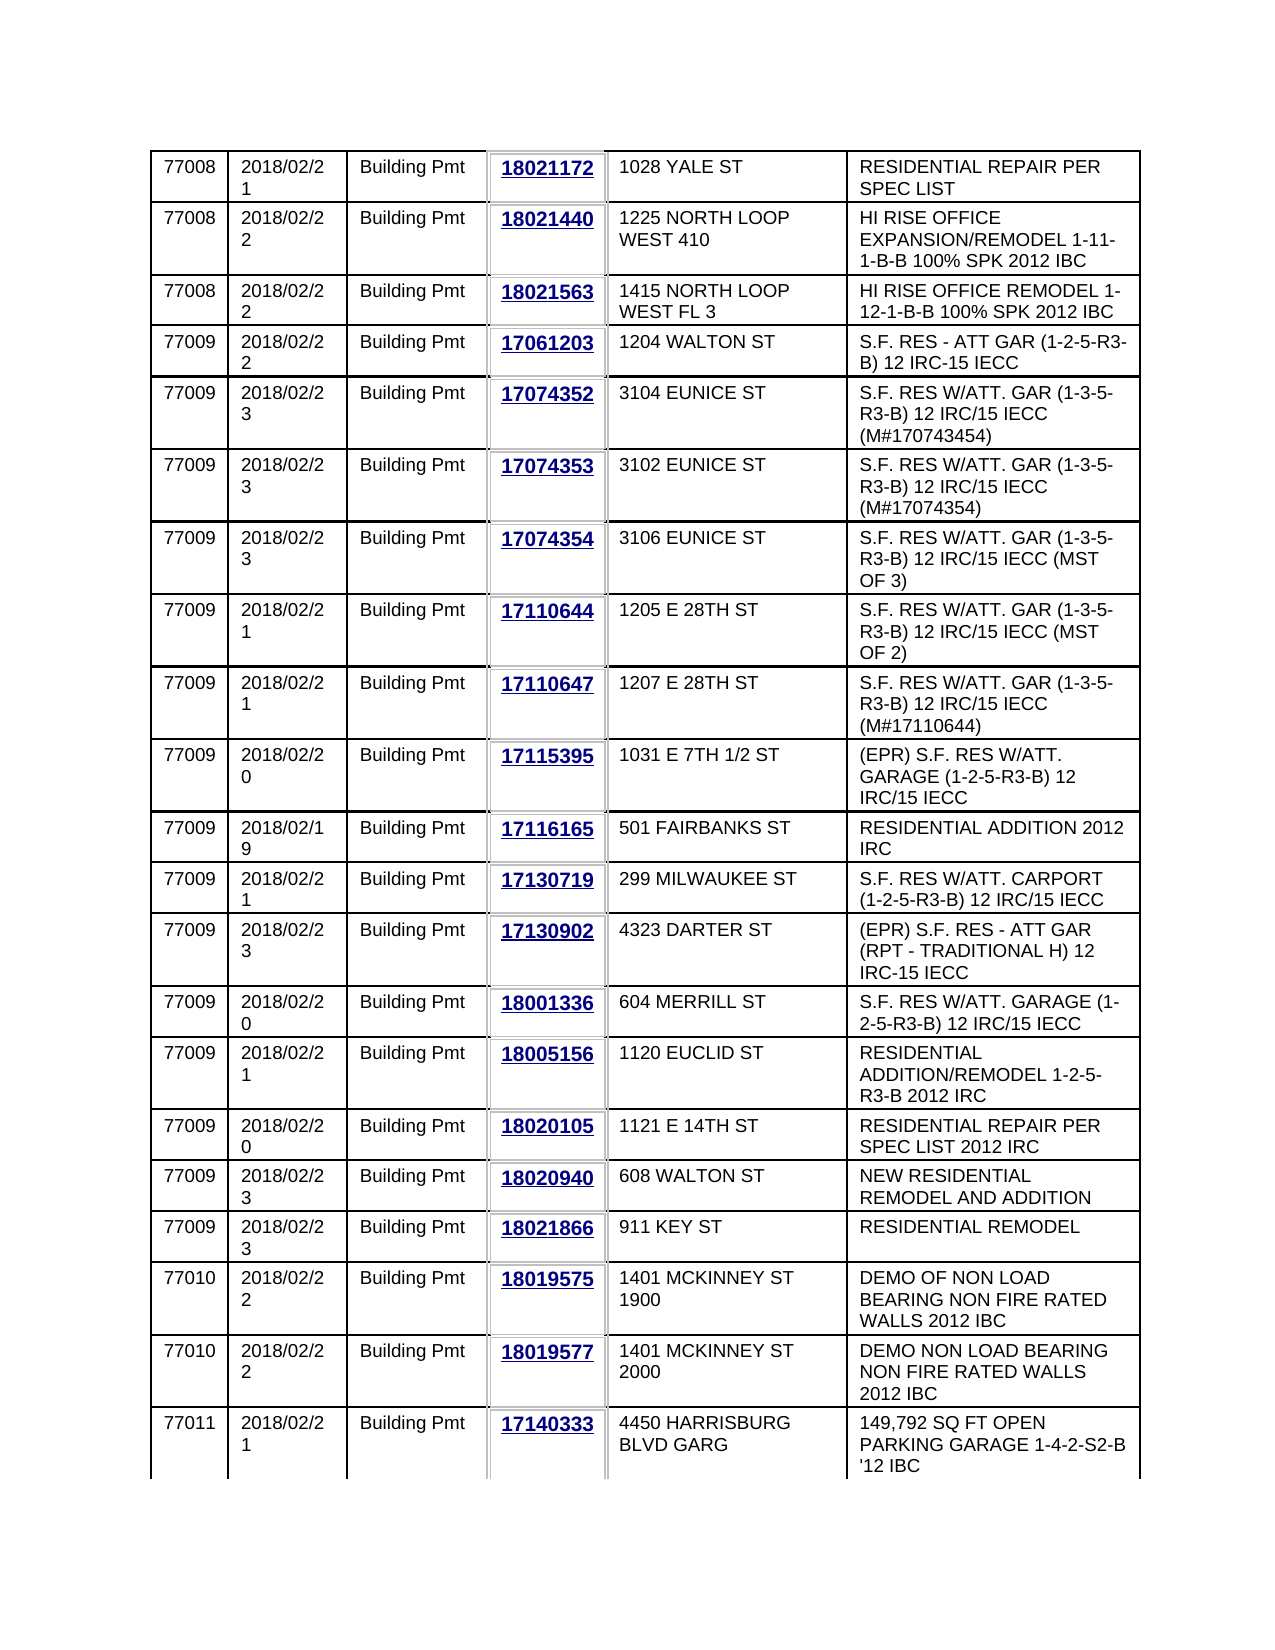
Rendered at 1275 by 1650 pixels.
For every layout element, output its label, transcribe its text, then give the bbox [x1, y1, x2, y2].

table_cell 1205 E 28TH ST [609, 595, 846, 665]
table_cell 77009 [152, 987, 227, 1036]
table_cell 2018/02/23 [229, 1212, 346, 1261]
table_cell 18019577 [491, 1338, 604, 1406]
table_cell 2018/02/23 [229, 914, 346, 985]
table_cell 18021440 [491, 206, 604, 273]
table_cell 17115395 [491, 743, 604, 810]
table_cell 77008 [152, 152, 227, 201]
table_cell 17074354 [491, 525, 604, 593]
table_cell 2018/02/21 [229, 863, 346, 912]
table_cell 1401 MCKINNEY ST 1900 [609, 1263, 846, 1333]
table_cell HI RISE OFFICE EXPANSION/REMODEL 1-11-1-B-B 100% SPK 2012 IBC [848, 203, 1139, 273]
table_cell RESIDENTIAL ADDITION 2012 IRC [848, 813, 1139, 861]
table_cell 77008 [152, 276, 227, 324]
table_cell 17074353 [491, 453, 604, 520]
table_cell (EPR) S.F. RES - ATT GAR (RPT - TRADITIONAL H) 12 IRC-15 IECC [848, 914, 1139, 985]
table_cell 1415 NORTH LOOP WEST FL 3 [609, 276, 846, 324]
table_cell Building Pmt [348, 450, 486, 520]
table_cell 3102 EUNICE ST [609, 450, 846, 520]
table_cell Building Pmt [348, 1263, 486, 1333]
table_cell 2018/02/19 [229, 813, 346, 861]
table_cell S.F. RES W/ATT. GAR (1-3-5-R3-B) 12 IRC/15 IECC (MST OF 2) [848, 595, 1139, 665]
table_cell 77009 [152, 450, 227, 520]
table_cell 77009 [152, 914, 227, 985]
table_cell S.F. RES W/ATT. GAR (1-3-5-R3-B) 12 IRC/15 IECC (M#17074354) [848, 450, 1139, 520]
table_cell 77009 [152, 523, 227, 593]
table_cell Building Pmt [348, 523, 486, 593]
table_cell 2018/02/23 [229, 378, 346, 448]
table_cell Building Pmt [348, 914, 486, 985]
table_cell 17140333 [491, 1411, 604, 1478]
table_cell 2018/02/21 [229, 595, 346, 665]
table_cell 2018/02/21 [229, 1038, 346, 1108]
table_cell 2018/02/22 [229, 326, 346, 375]
table_cell Building Pmt [348, 1336, 486, 1406]
table_cell RESIDENTIAL REMODEL [848, 1212, 1139, 1261]
table_cell 77009 [152, 1038, 227, 1108]
table_cell 2018/02/20 [229, 987, 346, 1036]
table_cell 2018/02/22 [229, 1336, 346, 1406]
table_cell Building Pmt [348, 1161, 486, 1210]
table_cell 1121 E 14TH ST [609, 1110, 846, 1159]
table_cell 604 MERRILL ST [609, 987, 846, 1036]
table_cell 1031 E 7TH 1/2 ST [609, 740, 846, 810]
table_cell 77010 [152, 1336, 227, 1406]
table_cell Building Pmt [348, 276, 486, 324]
table_cell RESIDENTIAL ADDITION/REMODEL 1-2-5-R3-B 2012 IRC [848, 1038, 1139, 1108]
table_cell 17110647 [491, 670, 604, 738]
table_cell DEMO OF NON LOAD BEARING NON FIRE RATED WALLS 2012 IBC [848, 1263, 1139, 1333]
table_cell 18001336 [491, 990, 604, 1036]
table_cell 149,792 SQ FT OPEN PARKING GARAGE 1-4-2-S2-B '12 IBC [848, 1408, 1139, 1478]
table_cell 77009 [152, 740, 227, 810]
table_cell S.F. RES - ATT GAR (1-2-5-R3-B) 12 IRC-15 IECC [848, 326, 1139, 375]
table_cell (EPR) S.F. RES W/ATT. GARAGE (1-2-5-R3-B) 12 IRC/15 IECC [848, 740, 1139, 810]
table_cell 17130902 [491, 917, 604, 985]
table_cell 77009 [152, 813, 227, 861]
table_cell 77008 [152, 203, 227, 273]
table_cell 18019575 [491, 1266, 604, 1333]
table_cell 17110644 [491, 598, 604, 665]
table_cell 17061203 [491, 329, 604, 375]
table_cell 2018/02/23 [229, 523, 346, 593]
table_cell 1204 WALTON ST [609, 326, 846, 375]
table_cell Building Pmt [348, 863, 486, 912]
table_cell 4450 HARRISBURG BLVD GARG [609, 1408, 846, 1478]
table_cell 2018/02/22 [229, 1263, 346, 1333]
table_cell S.F. RES W/ATT. GAR (1-3-5-R3-B) 12 IRC/15 IECC (M#17110644) [848, 668, 1139, 738]
table_cell 2018/02/21 [229, 1408, 346, 1478]
table_cell Building Pmt [348, 1110, 486, 1159]
table_cell 2018/02/21 [229, 668, 346, 738]
table_cell Building Pmt [348, 987, 486, 1036]
table_cell 2018/02/20 [229, 1110, 346, 1159]
table_cell 299 MILWAUKEE ST [609, 863, 846, 912]
table_cell 2018/02/23 [229, 450, 346, 520]
table_cell S.F. RES W/ATT. GARAGE (1-2-5-R3-B) 12 IRC/15 IECC [848, 987, 1139, 1036]
table_cell 2018/02/22 [229, 203, 346, 273]
table_cell 608 WALTON ST [609, 1161, 846, 1210]
table_cell 911 KEY ST [609, 1212, 846, 1261]
table_cell 17074352 [491, 380, 604, 448]
table_cell Building Pmt [348, 378, 486, 448]
table_cell S.F. RES W/ATT. GAR (1-3-5-R3-B) 12 IRC/15 IECC (MST OF 3) [848, 523, 1139, 593]
table_cell 1225 NORTH LOOP WEST 410 [609, 203, 846, 273]
table_cell 17130719 [491, 866, 604, 912]
table_cell 77009 [152, 1110, 227, 1159]
table_cell Building Pmt [348, 326, 486, 375]
table_cell 2018/02/22 [229, 276, 346, 324]
table_cell 18021172 [491, 155, 604, 201]
table_cell 18021866 [491, 1215, 604, 1261]
table_cell 77009 [152, 1212, 227, 1261]
table_cell 1028 YALE ST [609, 152, 846, 201]
table_cell 18020105 [491, 1113, 604, 1159]
table_cell 18021563 [491, 278, 604, 324]
table_cell S.F. RES W/ATT. GAR (1-3-5-R3-B) 12 IRC/15 IECC (M#170743454) [848, 378, 1139, 448]
table_cell Building Pmt [348, 668, 486, 738]
table_cell Building Pmt [348, 203, 486, 273]
table_cell Building Pmt [348, 152, 486, 201]
table_cell DEMO NON LOAD BEARING NON FIRE RATED WALLS 2012 IBC [848, 1336, 1139, 1406]
table_cell 2018/02/23 [229, 1161, 346, 1210]
table_cell 77009 [152, 863, 227, 912]
table_cell 3104 EUNICE ST [609, 378, 846, 448]
table_cell 77010 [152, 1263, 227, 1333]
table_cell 18020940 [491, 1164, 604, 1210]
table_cell 77009 [152, 1161, 227, 1210]
table_cell 1401 MCKINNEY ST 2000 [609, 1336, 846, 1406]
table_cell Building Pmt [348, 595, 486, 665]
table_cell Building Pmt [348, 1038, 486, 1108]
table_cell 77009 [152, 668, 227, 738]
table_cell 2018/02/21 [229, 152, 346, 201]
table_cell 2018/02/20 [229, 740, 346, 810]
table_cell 18005156 [491, 1040, 604, 1108]
table_cell 17116165 [491, 815, 604, 861]
table_cell 4323 DARTER ST [609, 914, 846, 985]
table_cell Building Pmt [348, 740, 486, 810]
table_cell HI RISE OFFICE REMODEL 1-12-1-B-B 100% SPK 2012 IBC [848, 276, 1139, 324]
table_cell Building Pmt [348, 1212, 486, 1261]
table_cell 77011 [152, 1408, 227, 1478]
table_cell Building Pmt [348, 813, 486, 861]
table_cell 77009 [152, 326, 227, 375]
table_cell 1120 EUCLID ST [609, 1038, 846, 1108]
table_cell 501 FAIRBANKS ST [609, 813, 846, 861]
table_cell 77009 [152, 595, 227, 665]
table_cell 1207 E 28TH ST [609, 668, 846, 738]
table_cell 77009 [152, 378, 227, 448]
table_cell RESIDENTIAL REPAIR PER SPEC LIST 2012 IRC [848, 1110, 1139, 1159]
table_cell RESIDENTIAL REPAIR PER SPEC LIST [848, 152, 1139, 201]
table_cell S.F. RES W/ATT. CARPORT (1-2-5-R3-B) 12 IRC/15 IECC [848, 863, 1139, 912]
table_cell NEW RESIDENTIAL REMODEL AND ADDITION [848, 1161, 1139, 1210]
table_cell 3106 EUNICE ST [609, 523, 846, 593]
table_cell Building Pmt [348, 1408, 486, 1478]
